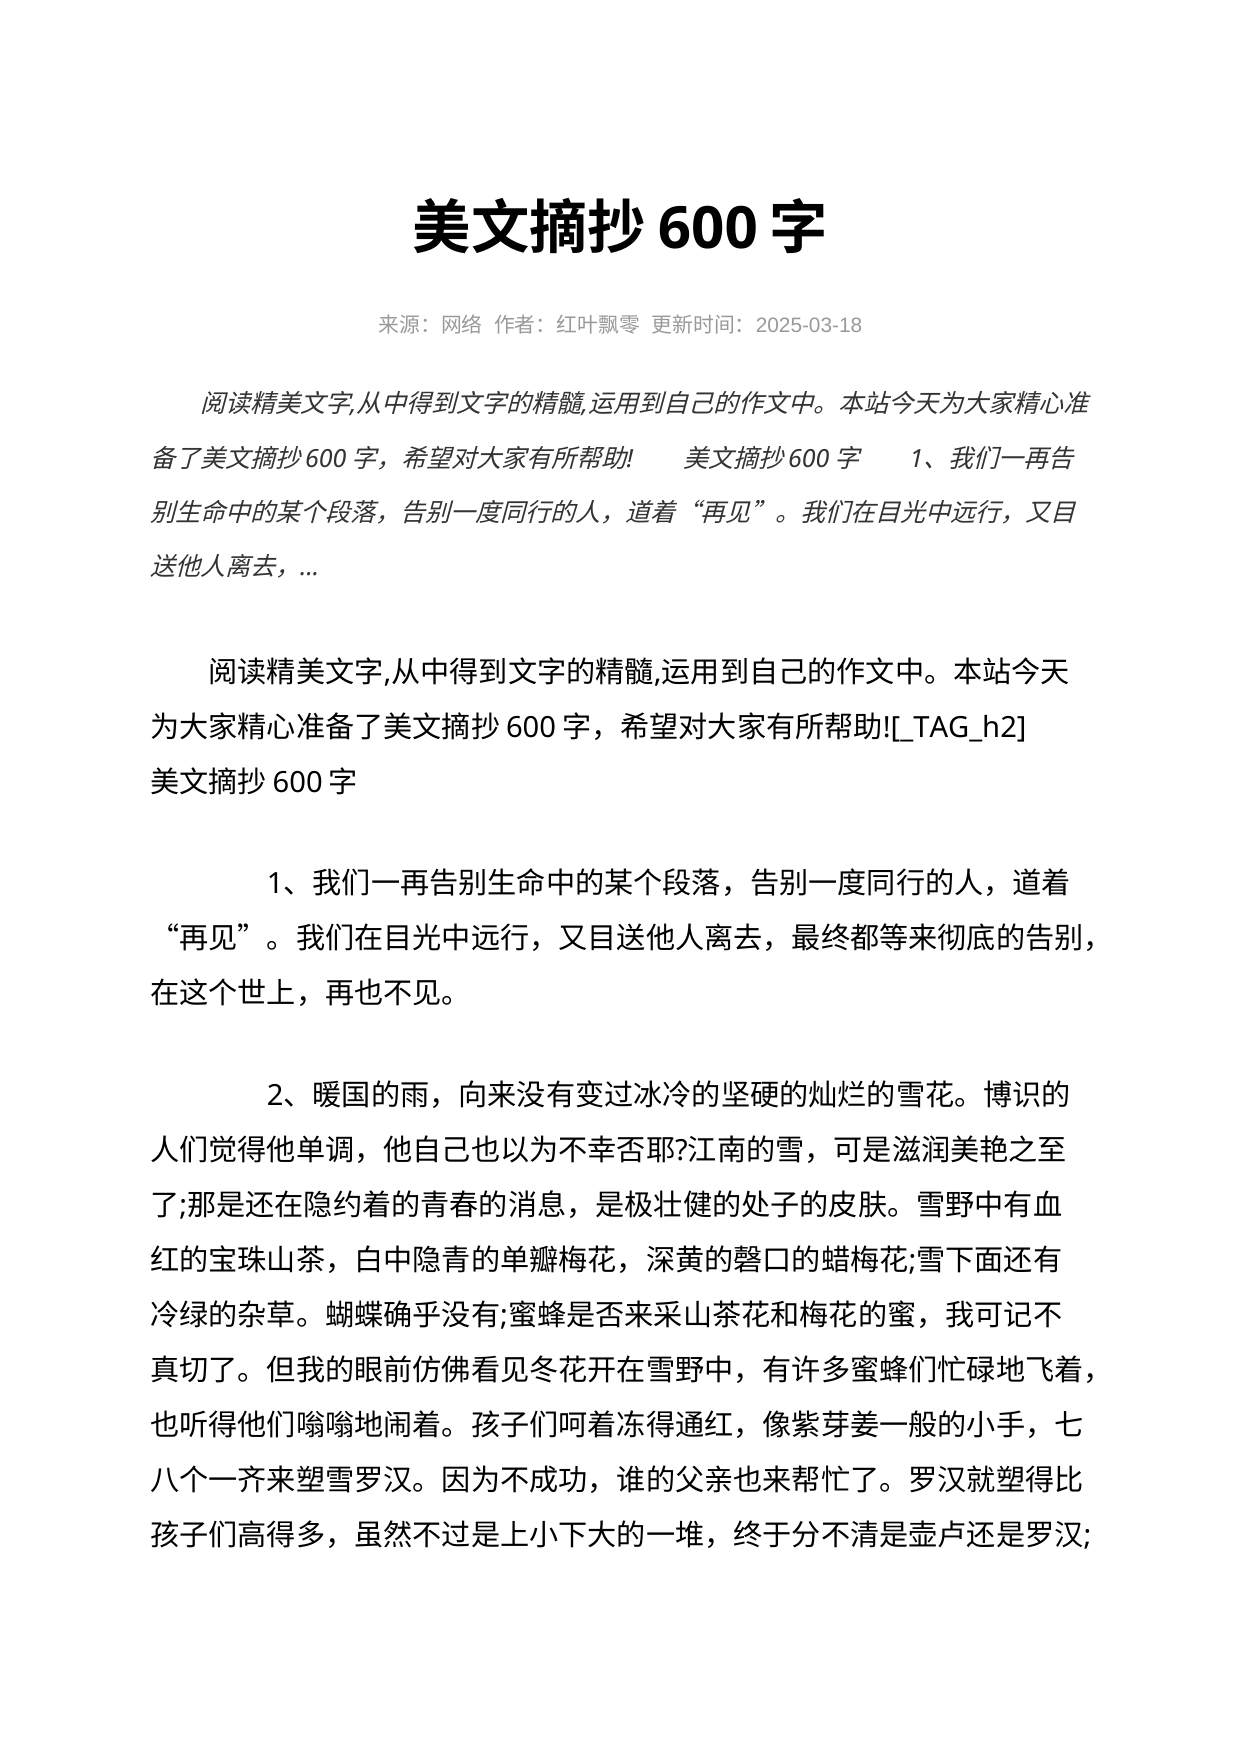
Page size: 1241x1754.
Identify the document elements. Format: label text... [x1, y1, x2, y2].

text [150, 1072, 1090, 1554]
text 1、我们一再告别生命中的某个段落，告别一度同行的人，道着“再见”。我们在目光中远行，又目送他人离去，最终都等来彻底的告别，在这个世上，再也不见。 [150, 860, 1090, 1012]
text 来源：网络 作者：红叶飘零 更新时间：2025-03-18 [150, 313, 1090, 337]
text 阅读精美文字,从中得到文字的精髓,运用到自己的作文中。本站今天为大家精心准备了美文摘抄600字，希望对大家有所帮助! 美文摘抄600字 1、我们一再告别生命中的某个段落，告别一度同行的人，道着“再见”。我们在目光中远行，又目送他人离去，... [150, 384, 1090, 583]
text 阅读精美文字,从中得到文字的精髓,运用到自己的作文中。本站今天为大家精心准备了美文摘抄600字，希望对大家有所帮助![_TAG_h2] 美文摘抄600字 [150, 648, 1090, 801]
subtitle 美文摘抄600字 [150, 181, 1090, 266]
